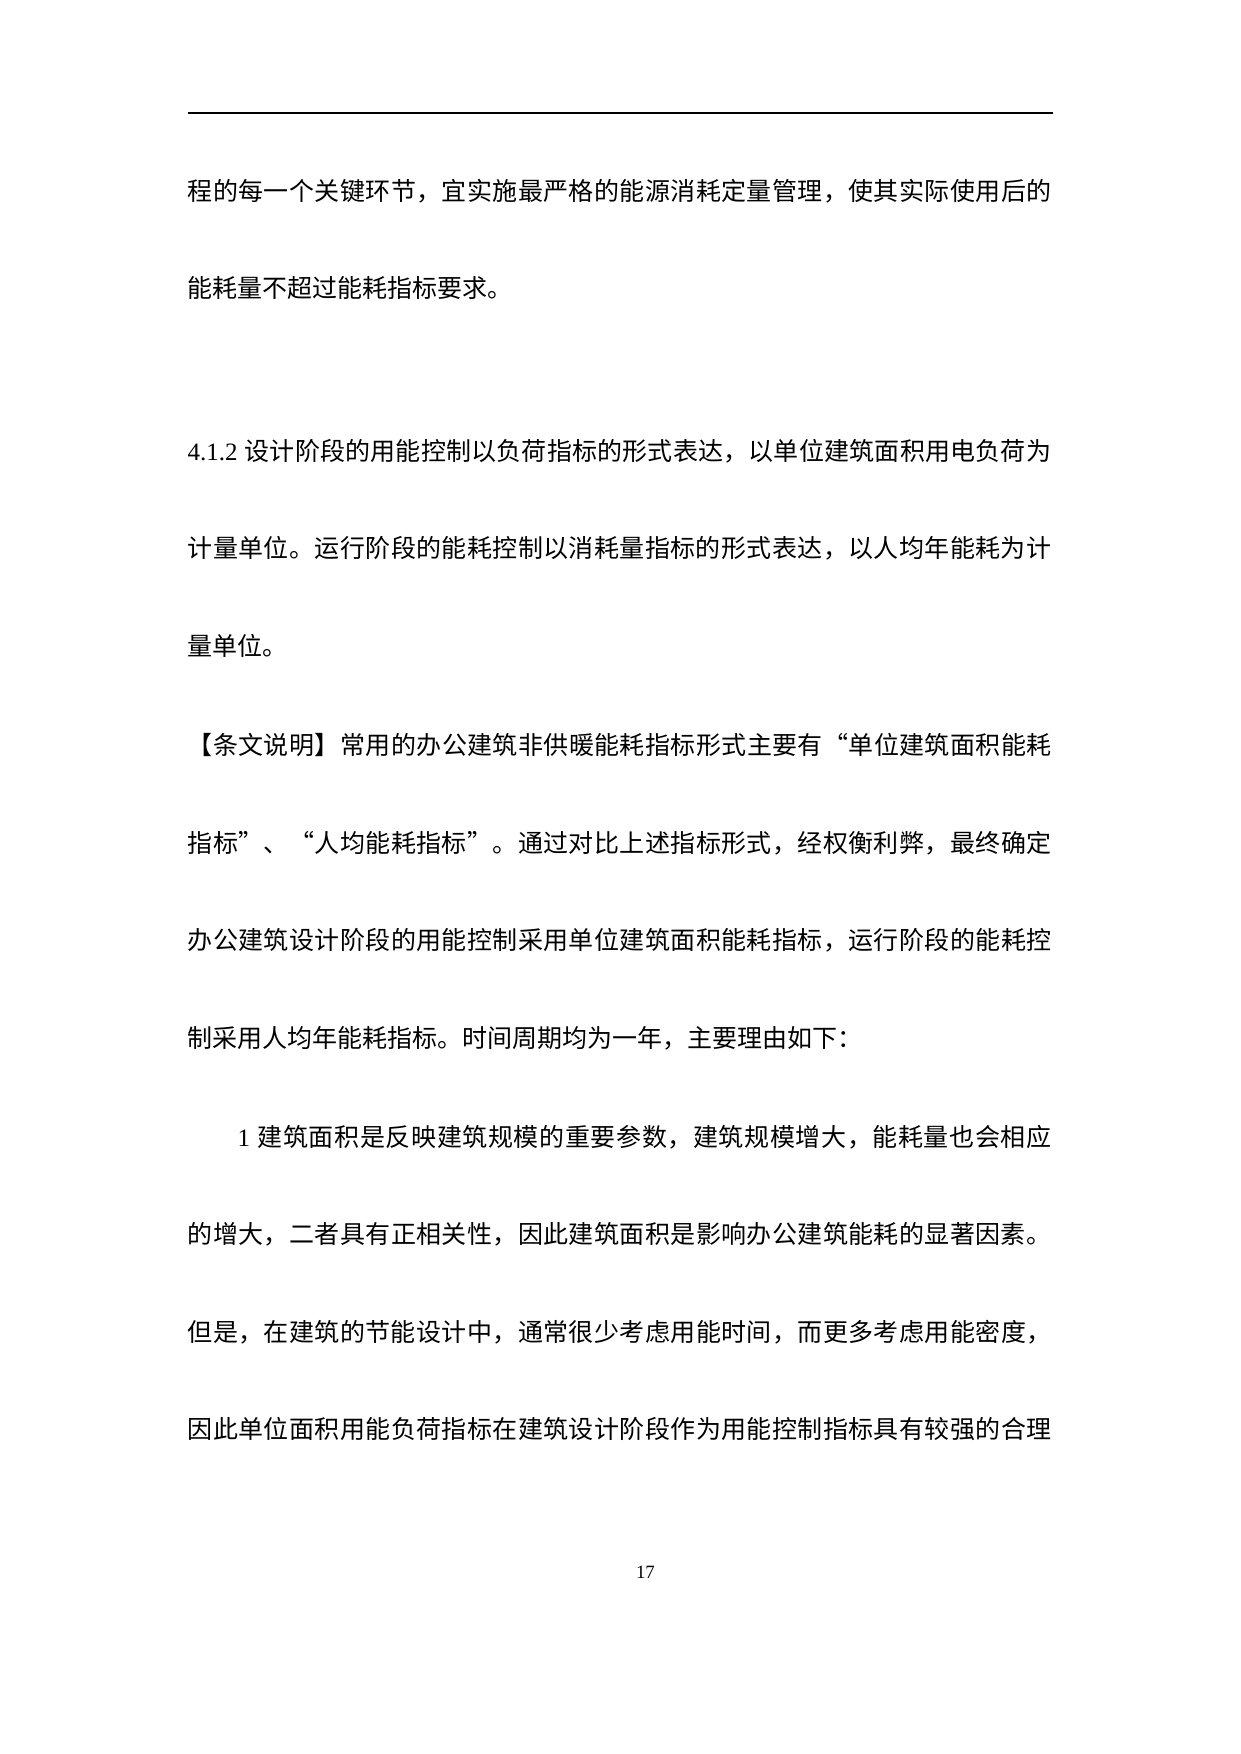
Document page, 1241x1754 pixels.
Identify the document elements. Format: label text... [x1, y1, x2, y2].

text 【条文说明】常用的办公建筑非供暖能耗指标形式主要有“单位建筑面积能耗指标”、“人均能耗指标”。通过对比上述指标形式，经权衡利弊，最终确定办公建筑设计阶段的用能控制采用单位建筑面积能耗指标，运行阶段的能耗控制采用人均年能耗指标。时间周期均为一年，主要理由如下： [187, 711, 1053, 1069]
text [187, 1103, 1053, 1461]
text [187, 157, 1053, 319]
text 4.1.2 设计阶段的用能控制以负荷指标的形式表达，以单位建筑面积用电负荷为计量单位。运行阶段的能耗控制以消耗量指标的形式表达，以人均年能耗为计量单位。 [187, 417, 1053, 677]
